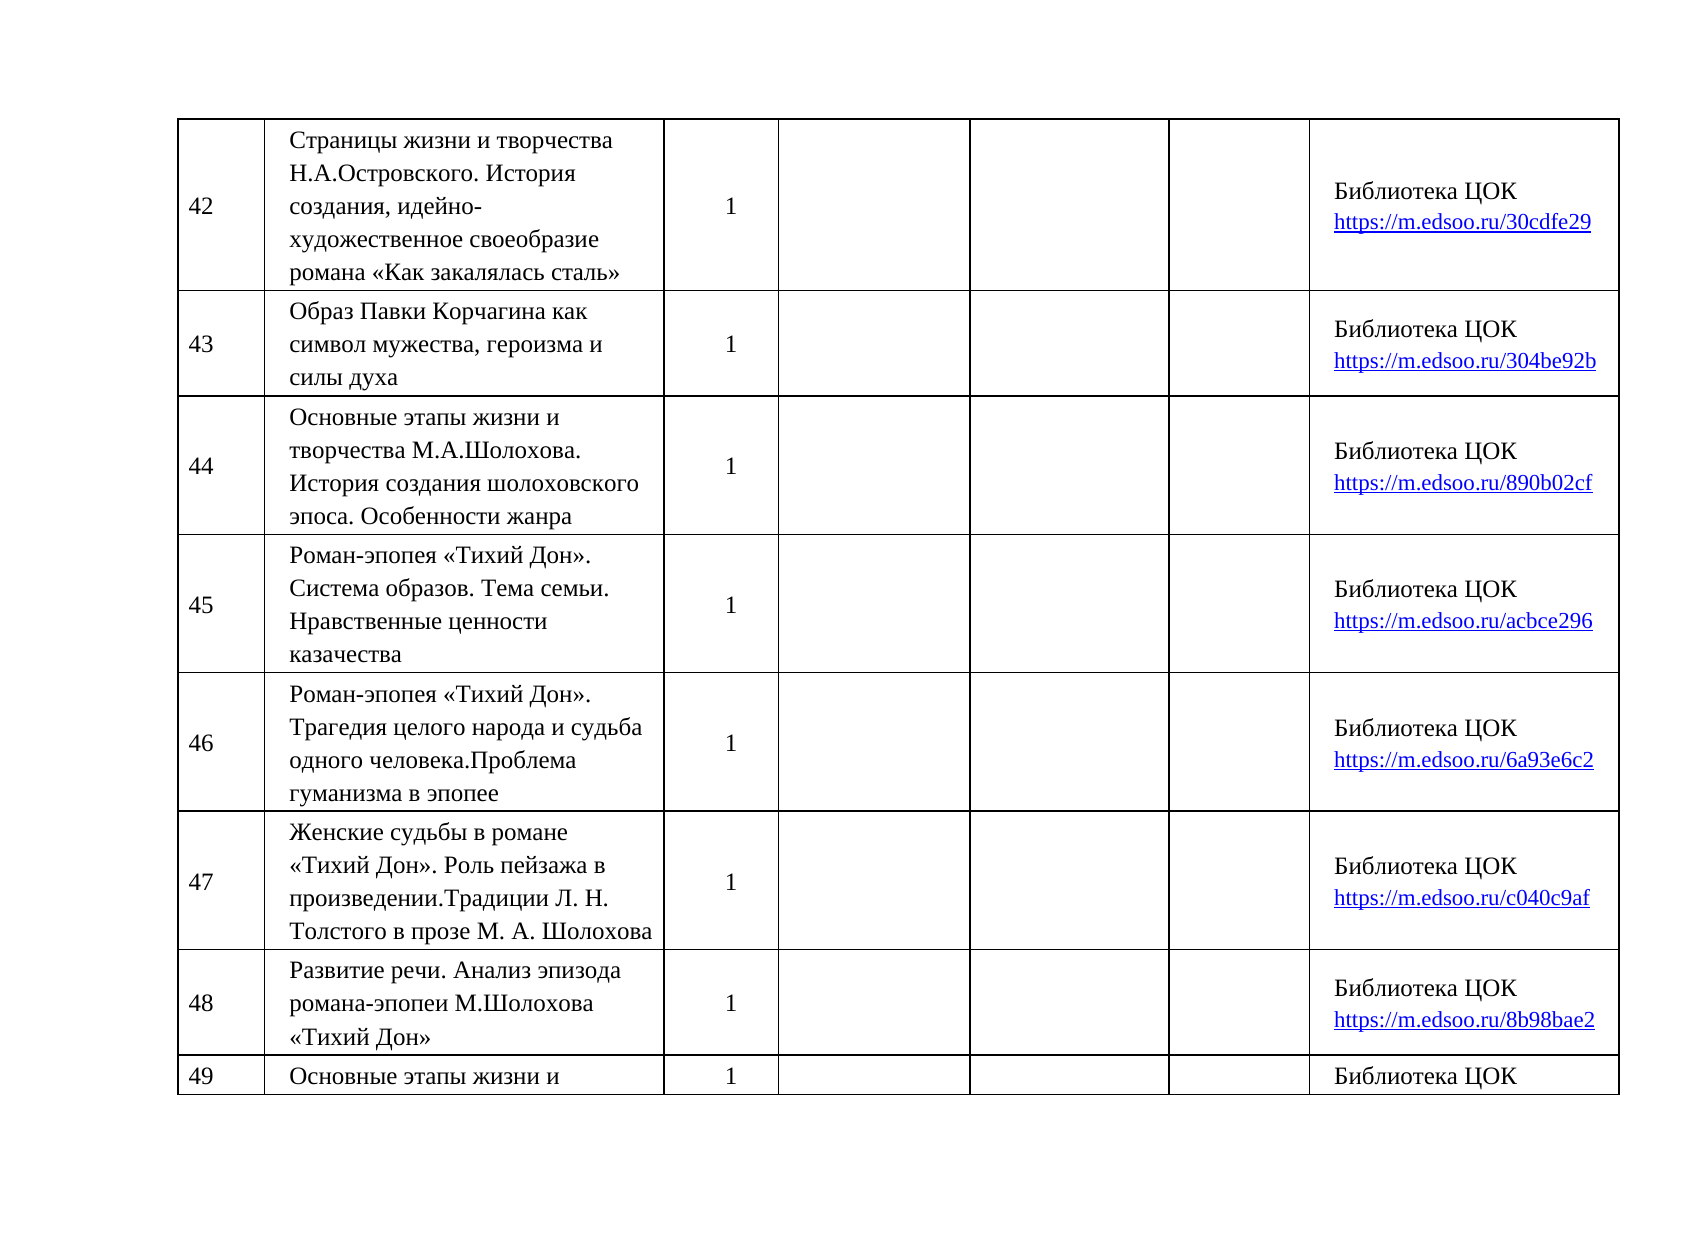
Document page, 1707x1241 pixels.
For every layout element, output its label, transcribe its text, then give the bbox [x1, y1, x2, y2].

table_cell Библиотека ЦОК https://m.edsoo.ru/304be92b [1310, 291, 1618, 395]
table_cell Библиотека ЦОК https://m.edsoo.ru/acbce296 [1310, 535, 1618, 672]
table_cell [971, 397, 1168, 533]
table_cell Основные этапы жизни и творчества М.А.Шолохова. История создания шолоховского эпоса. Особенности жанра [265, 397, 663, 533]
table_cell Библиотека ЦОК https://m.edsoo.ru/30cdfe29 [1310, 120, 1618, 289]
table_cell Страницы жизни и творчества Н.А.Островского. История создания, идейно-художественное своеобразие романа «Как закалялась сталь» [265, 120, 663, 289]
table_cell Роман-эпопея «Тихий Дон». Система образов. Тема семьи. Нравственные ценности казачества [265, 535, 663, 672]
table_cell [779, 812, 969, 949]
table_cell 42 [179, 120, 264, 289]
table_cell [971, 1056, 1168, 1093]
table_cell 1 [665, 535, 778, 672]
table_cell 1 [665, 397, 778, 533]
table_cell [971, 291, 1168, 395]
table_cell [1170, 950, 1309, 1054]
table_cell [779, 673, 969, 810]
table_cell 1 [665, 291, 778, 395]
table_cell [971, 812, 1168, 949]
table_cell [971, 950, 1168, 1054]
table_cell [265, 1056, 663, 1093]
table_cell 46 [179, 673, 264, 810]
table_cell Библиотека ЦОК https://m.edsoo.ru/6a93e6c2 [1310, 673, 1618, 810]
table_cell 1 [665, 1056, 778, 1093]
table_cell 1 [665, 950, 778, 1054]
table_cell [1170, 673, 1309, 810]
table_cell 44 [179, 397, 264, 533]
table_cell Образ Павки Корчагина как символ мужества, героизма и силы духа [265, 291, 663, 395]
table_cell [1170, 397, 1309, 533]
table_cell 1 [665, 812, 778, 949]
table_cell [779, 291, 969, 395]
table_cell Женские судьбы в романе «Тихий Дон». Роль пейзажа в произведении.Традиции Л. Н. Толстого в прозе М. А. Шолохова [265, 812, 663, 949]
table_cell [1170, 812, 1309, 949]
table_cell 49 [179, 1056, 264, 1093]
table_cell [971, 120, 1168, 289]
table_cell [779, 397, 969, 533]
table_cell [779, 950, 969, 1054]
table_cell [779, 120, 969, 289]
table_cell [779, 535, 969, 672]
table_cell [779, 1056, 969, 1093]
table_cell 48 [179, 950, 264, 1054]
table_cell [1310, 1056, 1618, 1093]
table_cell [971, 673, 1168, 810]
table_cell [1170, 291, 1309, 395]
table_cell 43 [179, 291, 264, 395]
table_cell [1170, 1056, 1309, 1093]
table_cell Библиотека ЦОК https://m.edsoo.ru/c040c9af [1310, 812, 1618, 949]
table_cell 45 [179, 535, 264, 672]
table_cell Развитие речи. Анализ эпизода романа-эпопеи М.Шолохова «Тихий Дон» [265, 950, 663, 1054]
table_cell [1170, 535, 1309, 672]
table_cell 47 [179, 812, 264, 949]
table_cell [971, 535, 1168, 672]
table_cell Библиотека ЦОК https://m.edsoo.ru/8b98bae2 [1310, 950, 1618, 1054]
table_cell [1170, 120, 1309, 289]
table_cell 1 [665, 120, 778, 289]
table_cell Роман-эпопея «Тихий Дон». Трагедия целого народа и судьба одного человека.Проблема гуманизма в эпопее [265, 673, 663, 810]
table_cell 1 [665, 673, 778, 810]
table_cell Библиотека ЦОК https://m.edsoo.ru/890b02cf [1310, 397, 1618, 533]
